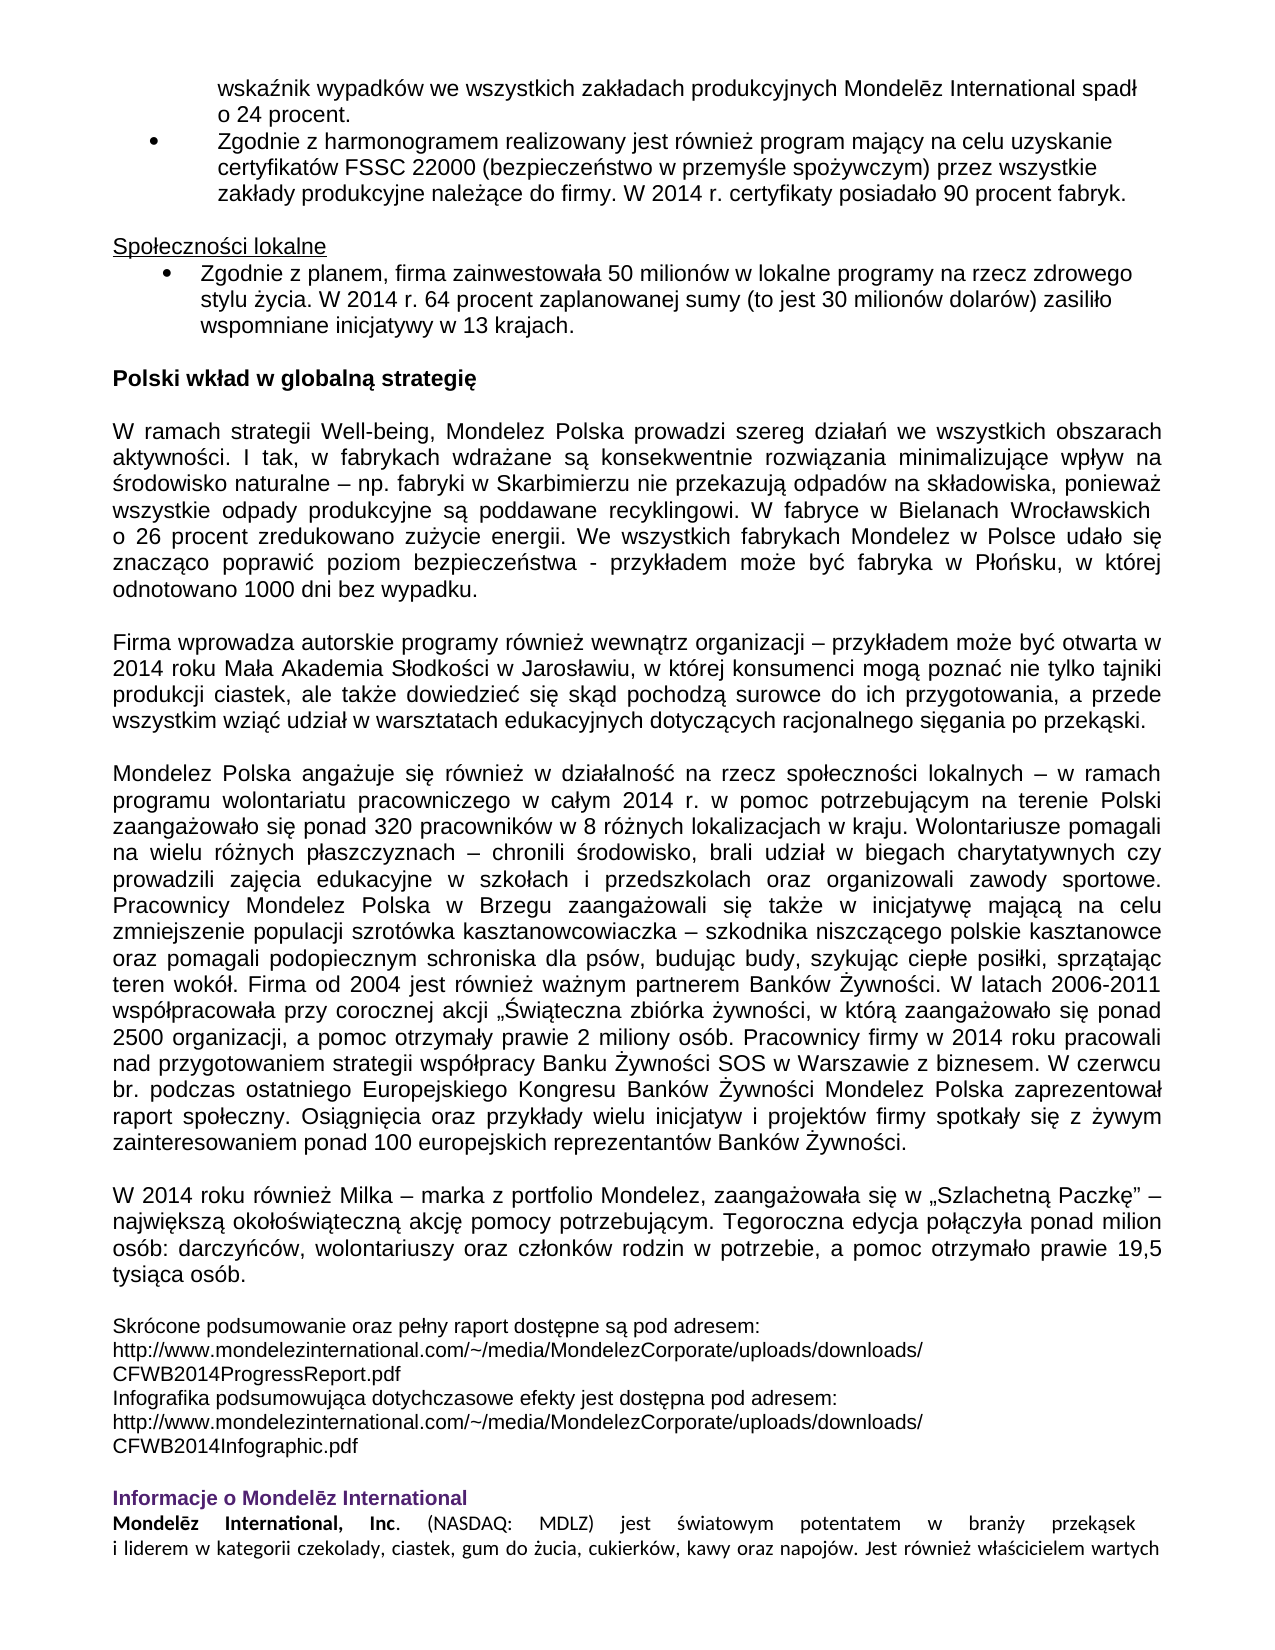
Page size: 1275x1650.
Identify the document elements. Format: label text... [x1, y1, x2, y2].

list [150, 75, 1162, 128]
text Informacje o Mondelēz International [112, 1486, 1162, 1510]
text Mondelez Polska angażuje się również w działalność na rzecz społeczności lokalnych – w ramach programu wolontariatu pracowniczego w całym 2014 r. w pomoc potrzebującym na terenie Polski zaangażowało się ponad 320 pracowników w 8 różnych lokalizacjach w kraju. Wolontariusze pomagali na wielu różnych płaszczyznach – chronili środowisko, brali udział w biegach charytatywnych czy prowadzili zajęcia edukacyjne w szkołach i przedszkolach oraz organizowali zawody sportowe. Pracownicy Mondelez Polska w Brzegu zaangażowali się także w inicjatywę mającą na celu zmniejszenie populacji szrotówka kasztanowcowiaczka – szkodnika niszczącego polskie kasztanowce oraz pomagali podopiecznym schroniska dla psów, budując budy, szykując ciepłe posiłki, sprzątając teren wokół. Firma od 2004 jest również ważnym partnerem Banków Żywności. W latach 2006-2011 współpracowała przy corocznej akcji „Świąteczna zbiórka żywności, w którą zaangażowało się ponad 2500 organizacji, a pomoc otrzymały prawie 2 miliony osób. Pracownicy firmy w 2014 roku pracowali nad przygotowaniem strategii współpracy Banku Żywności SOS w Warszawie z biznesem. W czerwcu br. podczas ostatniego Europejskiego Kongresu Banków Żywności Mondelez Polska zaprezentował raport społeczny. Osiągnięcia oraz przykłady wielu inicjatyw i projektów firmy spotkały się z żywym zainteresowaniem ponad 100 europejskich reprezentantów Banków Żywności. [112, 760, 1162, 1156]
text Społeczności lokalne [112, 233, 1162, 259]
text W 2014 roku również Milka – marka z portfolio Mondelez, zaangażowała się w „Szlachetną Paczkę” – największą okołoświąteczną akcję pomocy potrzebującym. Tegoroczna edycja połączyła ponad milion osób: darczyńców, wolontariuszy oraz członków rodzin w potrzebie, a pomoc otrzymało prawie 19,5 tysiąca osób. [112, 1182, 1162, 1287]
list Zgodnie z harmonogramem realizowany jest również program mający na celu uzyskanie certyfikatów FSSC 22000 (bezpieczeństwo w przemyśle spożywczym) przez wszystkie zakłady produkcyjne należące do firmy. W 2014 r. certyfikaty posiadało 90 procent fabryk. [150, 128, 1162, 207]
text http://www.mondelezinternational.com/~/media/MondelezCorporate/uploads/downloads/CFWB2014Infographic.pdf [112, 1409, 1162, 1457]
text W ramach strategii Well-being, Mondelez Polska prowadzi szereg działań we wszystkich obszarach aktywności. I tak, w fabrykach wdrażane są konsekwentnie rozwiązania minimalizujące wpływ na środowisko naturalne – np. fabryki w Skarbimierzu nie przekazują odpadów na składowiska, ponieważ wszystkie odpady produkcyjne są poddawane recyklingowi. W fabryce w Bielanach Wrocławskich o 26 procent zredukowano zużycie energii. We wszystkich fabrykach Mondelez w Polsce udało się znacząco poprawić poziom bezpieczeństwa - przykładem może być fabryka w Płońsku, w której odnotowano 1000 dni bez wypadku. [112, 418, 1162, 602]
text http://www.mondelezinternational.com/~/media/MondelezCorporate/uploads/downloads/CFWB2014ProgressReport.pdf [112, 1338, 1162, 1386]
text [112, 1510, 1162, 1561]
list Zgodnie z planem, firma zainwestowała 50 milionów w lokalne programy na rzecz zdrowego stylu życia. W 2014 r. 64 procent zaplanowanej sumy (to jest 30 milionów dolarów) zasiliło wspomniane inicjatywy w 13 krajach. [163, 259, 1162, 338]
text Infografika podsumowująca dotychczasowe efekty jest dostępna pod adresem: [112, 1386, 1162, 1409]
text Polski wkład w globalną strategię [112, 365, 1162, 391]
text Firma wprowadza autorskie programy również wewnątrz organizacji – przykładem może być otwarta w 2014 roku Mała Akademia Słodkości w Jarosławiu, w której konsumenci mogą poznać nie tylko tajniki produkcji ciastek, ale także dowiedzieć się skąd pochodzą surowce do ich przygotowania, a przede wszystkim wziąć udział w warsztatach edukacyjnych dotyczących racjonalnego sięgania po przekąski. [112, 628, 1162, 734]
text Skrócone podsumowanie oraz pełny raport dostępne są pod adresem: [112, 1314, 1162, 1338]
